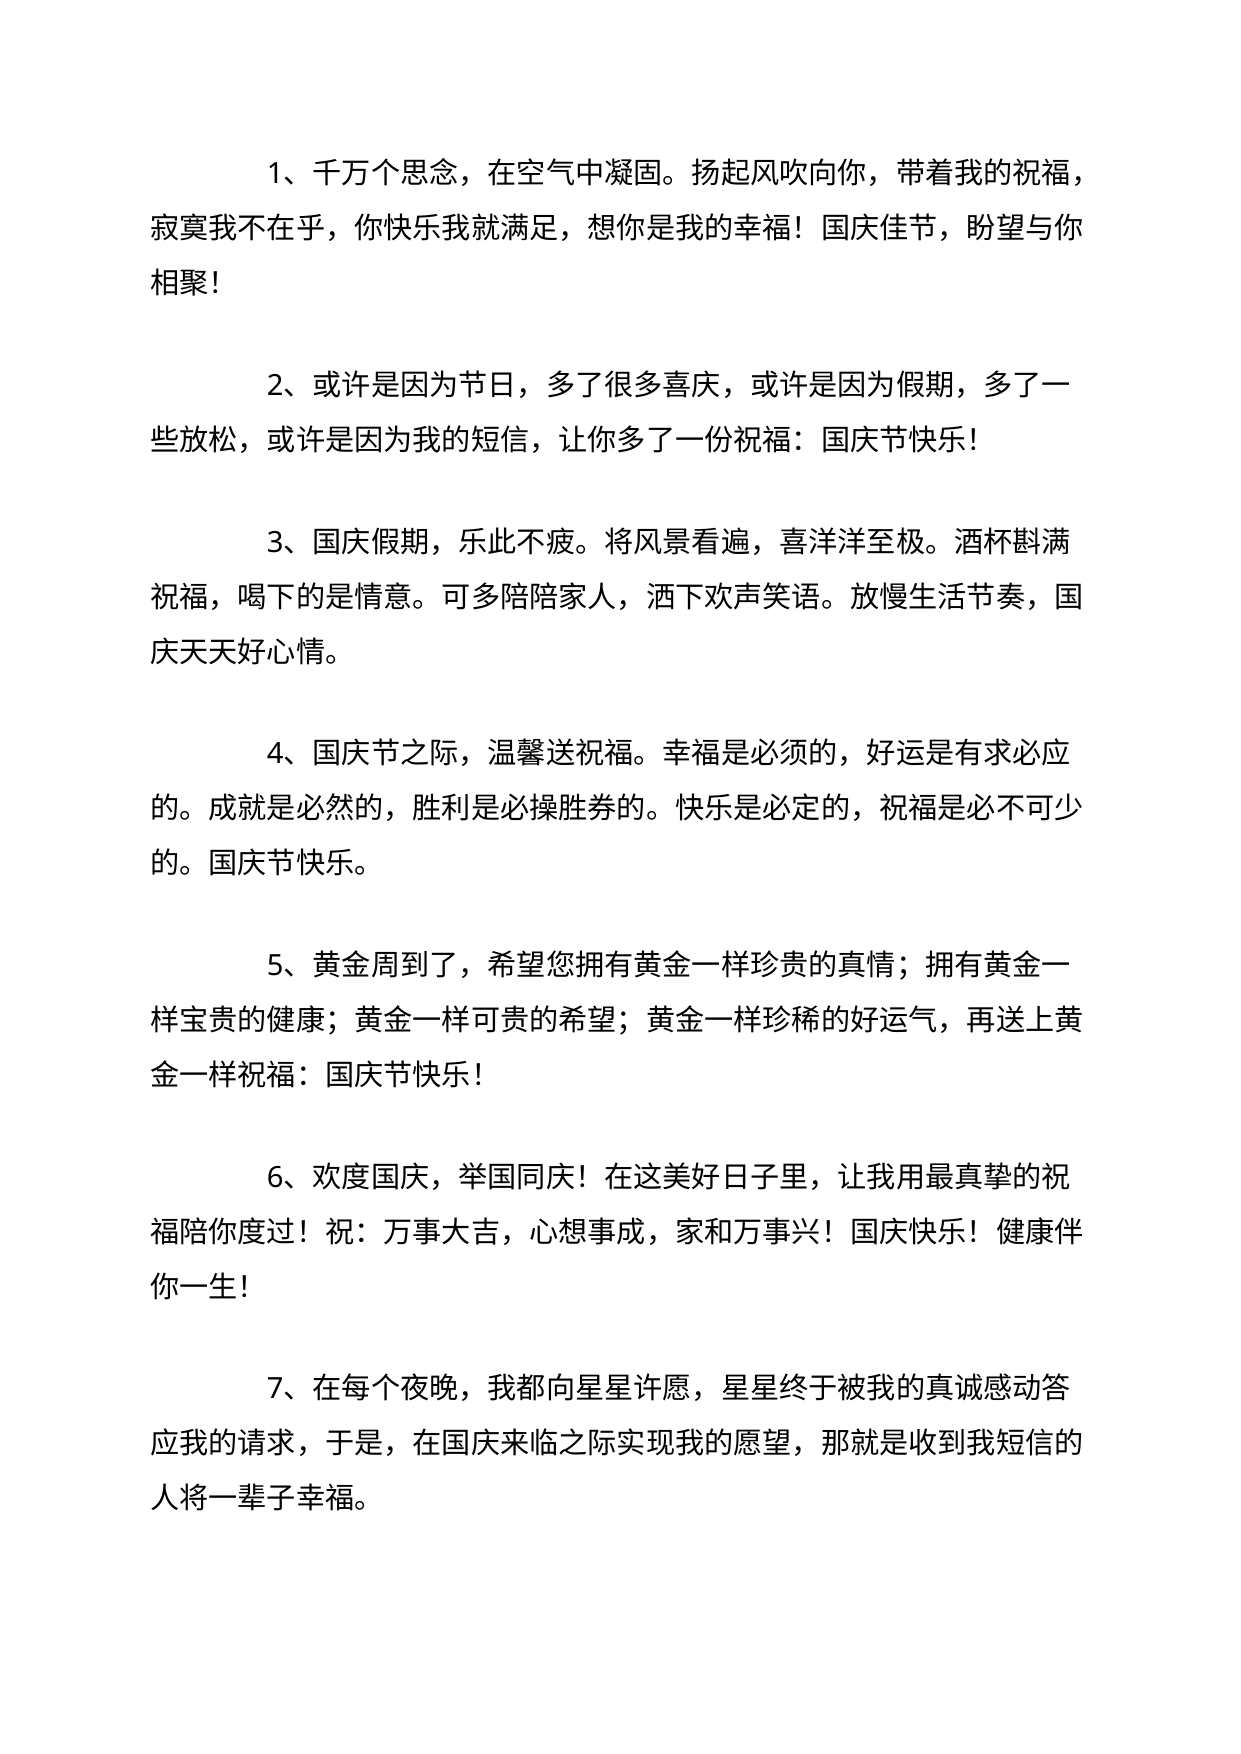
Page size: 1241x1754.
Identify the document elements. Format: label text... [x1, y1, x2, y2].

text 3、国庆假期，乐此不疲。将风景看遍，喜洋洋至极。酒杯斟满祝福，喝下的是情意。可多陪陪家人，洒下欢声笑语。放慢生活节奏，国庆天天好心情。 [150, 518, 1090, 671]
text 4、国庆节之际，温馨送祝福。幸福是必须的，好运是有求必应的。成就是必然的，胜利是必操胜券的。快乐是必定的，祝福是必不可少的。国庆节快乐。 [150, 730, 1090, 882]
text 1、千万个思念，在空气中凝固。扬起风吹向你，带着我的祝福，寂寞我不在乎，你快乐我就满足，想你是我的幸福！国庆佳节，盼望与你相聚！ [150, 150, 1090, 302]
text 7、在每个夜晚，我都向星星许愿，星星终于被我的真诚感动答应我的请求，于是，在国庆来临之际实现我的愿望，那就是收到我短信的人将一辈子幸福。 [150, 1365, 1090, 1517]
text 2、或许是因为节日，多了很多喜庆，或许是因为假期，多了一些放松，或许是因为我的短信，让你多了一份祝福：国庆节快乐！ [150, 362, 1090, 459]
text 5、黄金周到了，希望您拥有黄金一样珍贵的真情；拥有黄金一样宝贵的健康；黄金一样可贵的希望；黄金一样珍稀的好运气，再送上黄金一样祝福：国庆节快乐！ [150, 942, 1090, 1094]
text 6、欢度国庆，举国同庆！在这美好日子里，让我用最真挚的祝福陪你度过！祝：万事大吉，心想事成，家和万事兴！国庆快乐！健康伴你一生！ [150, 1153, 1090, 1306]
